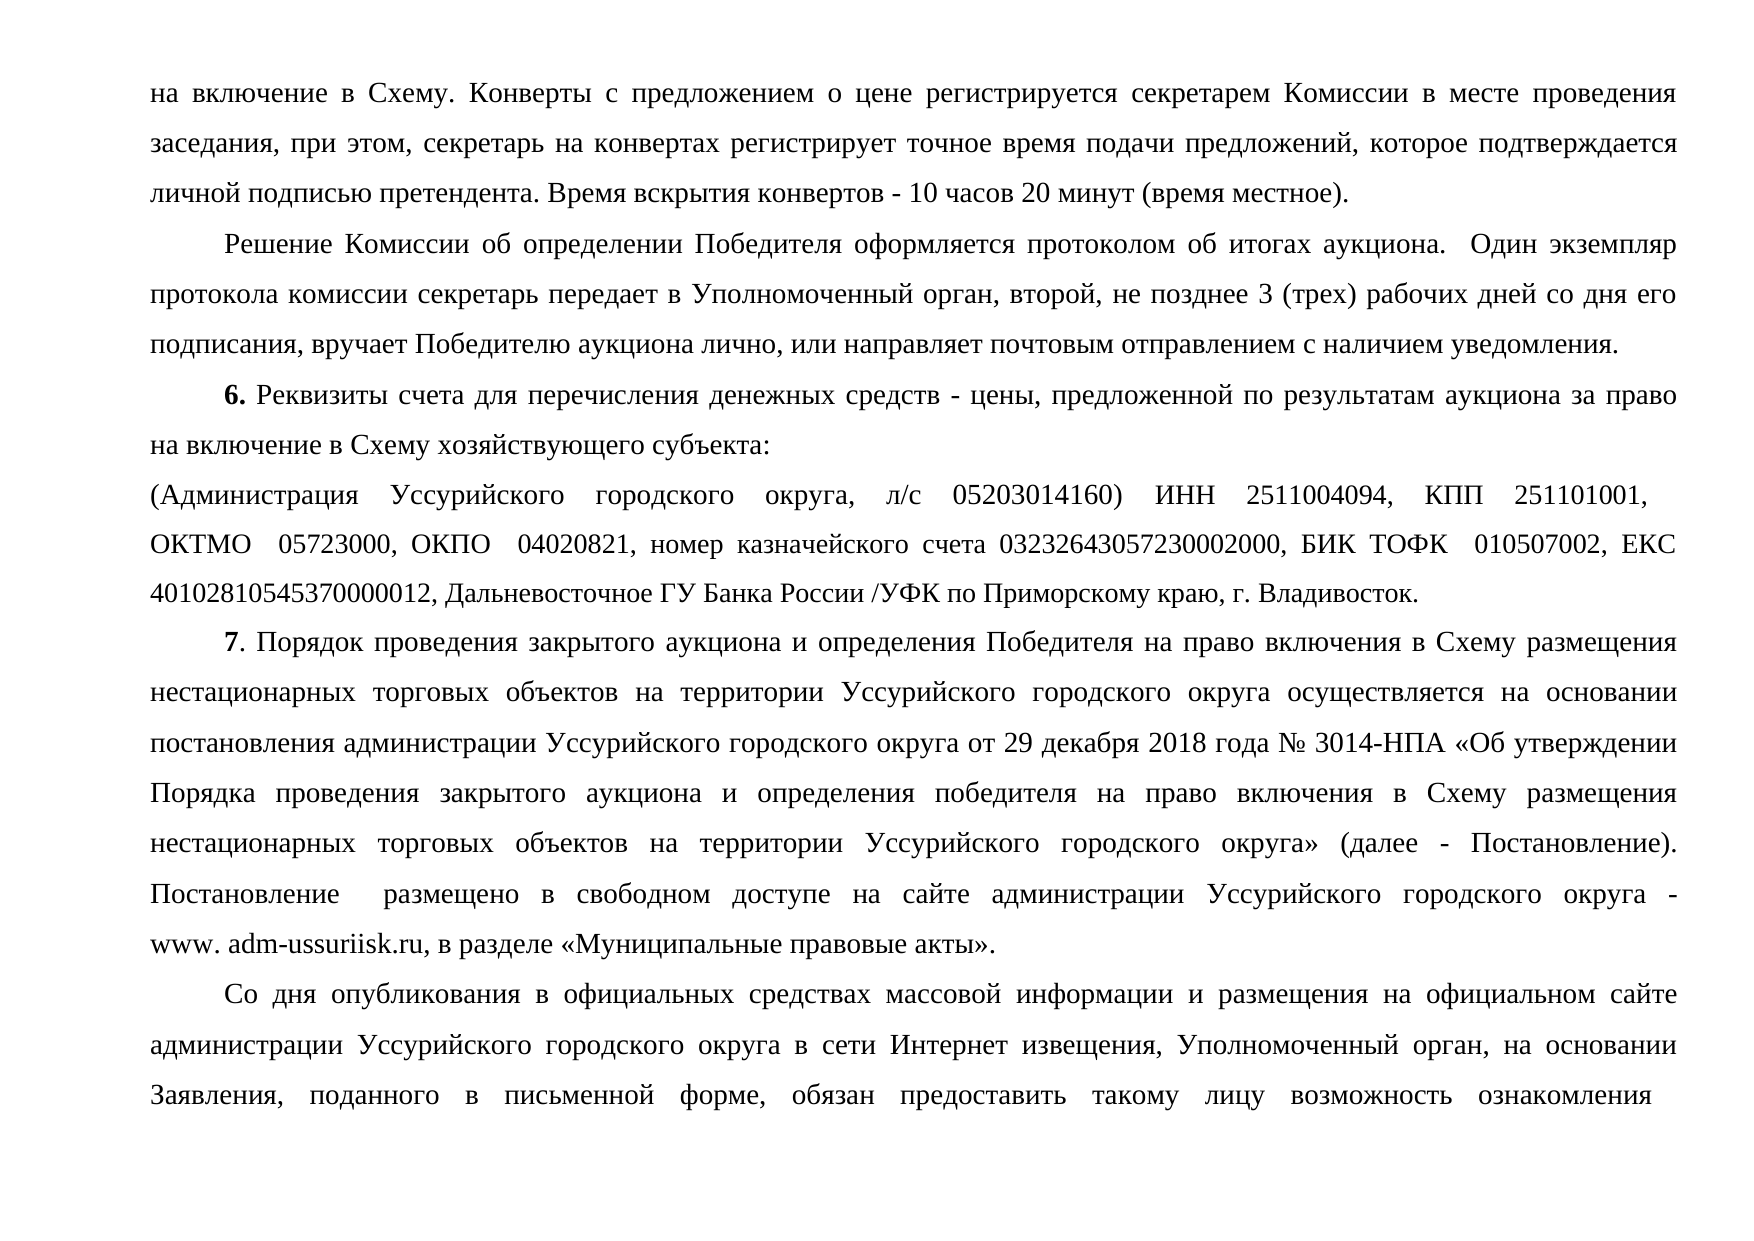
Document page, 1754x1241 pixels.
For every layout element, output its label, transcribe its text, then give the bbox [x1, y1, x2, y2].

text Решение Комиссии об определении Победителя оформляется протоколом об итогах аукциона. Один экземпляр протокола комиссии секретарь передает в Уполномоченный орган, второй, не позднее 3 (трех) рабочих дней со дня его подписания, вручает Победителю аукциона лично, или направляет почтовым отправлением с наличием уведомления. [150, 226, 1679, 360]
text 7. Порядок проведения закрытого аукциона и определения Победителя на право включения в Схему размещения нестационарных торговых объектов на территории Уссурийского городского округа осуществляется на основании постановления администрации Уссурийского городского округа от 29 декабря 2018 года № 3014-НПА «Об утверждении Порядка проведения закрытого аукциона и определения победителя на право включения в Схему размещения нестационарных торговых объектов на территории Уссурийского городского округа» (далее - Постановление). Постановление размещено в свободном доступе на сайте администрации Уссурийского городского округа - www. adm-ussuriisk.ru, в разделе «Муниципальные правовые акты». [150, 624, 1679, 960]
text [150, 75, 1679, 209]
text 6. Реквизиты счета для перечисления денежных средств - цены, предложенной по результатам аукциона за право на включение в Схему хозяйствующего субъекта: [150, 377, 1679, 461]
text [150, 976, 1679, 1111]
text (Администрация Уссурийского городского округа, л/с 05203014160) ИНН 2511004094, КПП 251101001, ОКТМО 05723000, ОКПО 04020821, номер казначейского счета 03232643057230002000, БИК ТОФК 010507002, ЕКС 40102810545370000012, Дальневосточное ГУ Банка России /УФК по Приморскому краю, г. Владивосток. [150, 477, 1679, 608]
